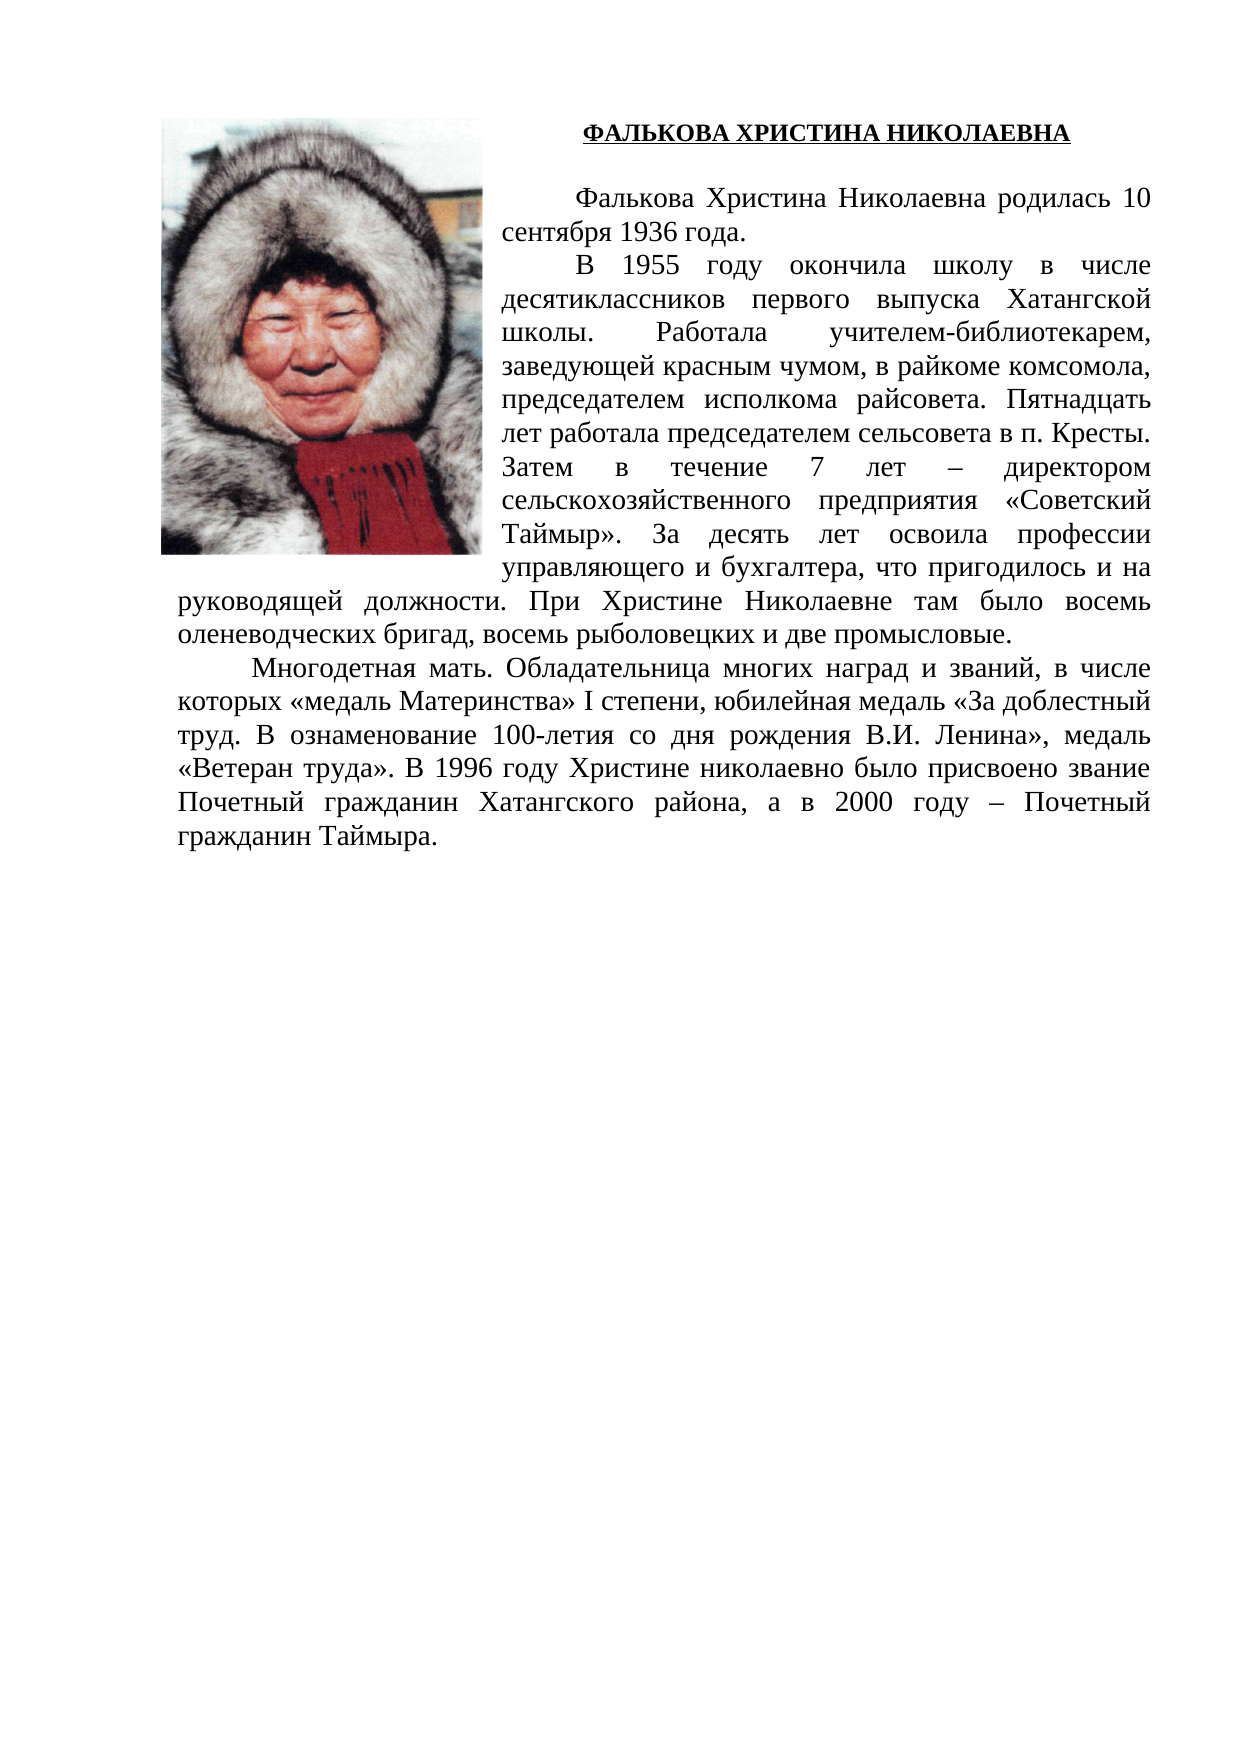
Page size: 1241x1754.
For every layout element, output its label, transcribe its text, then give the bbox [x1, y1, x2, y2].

text ФАЛЬКОВА ХРИСТИНА НИКОЛАЕВНА [483, 118, 1152, 147]
text В 1955 году окончила школу в числе десятиклассников первого выпуска Хатангской школы. Работала учителем-библиотекарем, заведующей красным чумом, в райкоме комсомола, председателем исполкома райсовета. Пятнадцать лет работала председателем сельсовета в п. Кресты. Затем в течение 7 лет – директором сельскохозяйственного предприятия «Советский Таймыр». За десять лет освоила профессии управляющего и бухгалтера, что пригодилось и на руководящей должности. При Христине Николаевне там было восемь оленеводческих бригад, восемь рыболовецких и две промысловые. [177, 247, 1152, 650]
text Фалькова Христина Николаевна родилась 10 сентября 1936 года. [483, 180, 1152, 247]
text Многодетная мать. Обладательница многих наград и званий, в числе которых «медаль Материнства» I степени, юбилейная медаль «За доблестный труд. В ознаменование 100-летия со дня рождения В.И. Ленина», медаль «Ветеран труда». В 1996 году Христине николаевно было присвоено звание Почетный гражданин Хатангского района, а в 2000 году – Почетный гражданин Таймыра. [177, 650, 1152, 851]
picture [161, 118, 483, 555]
